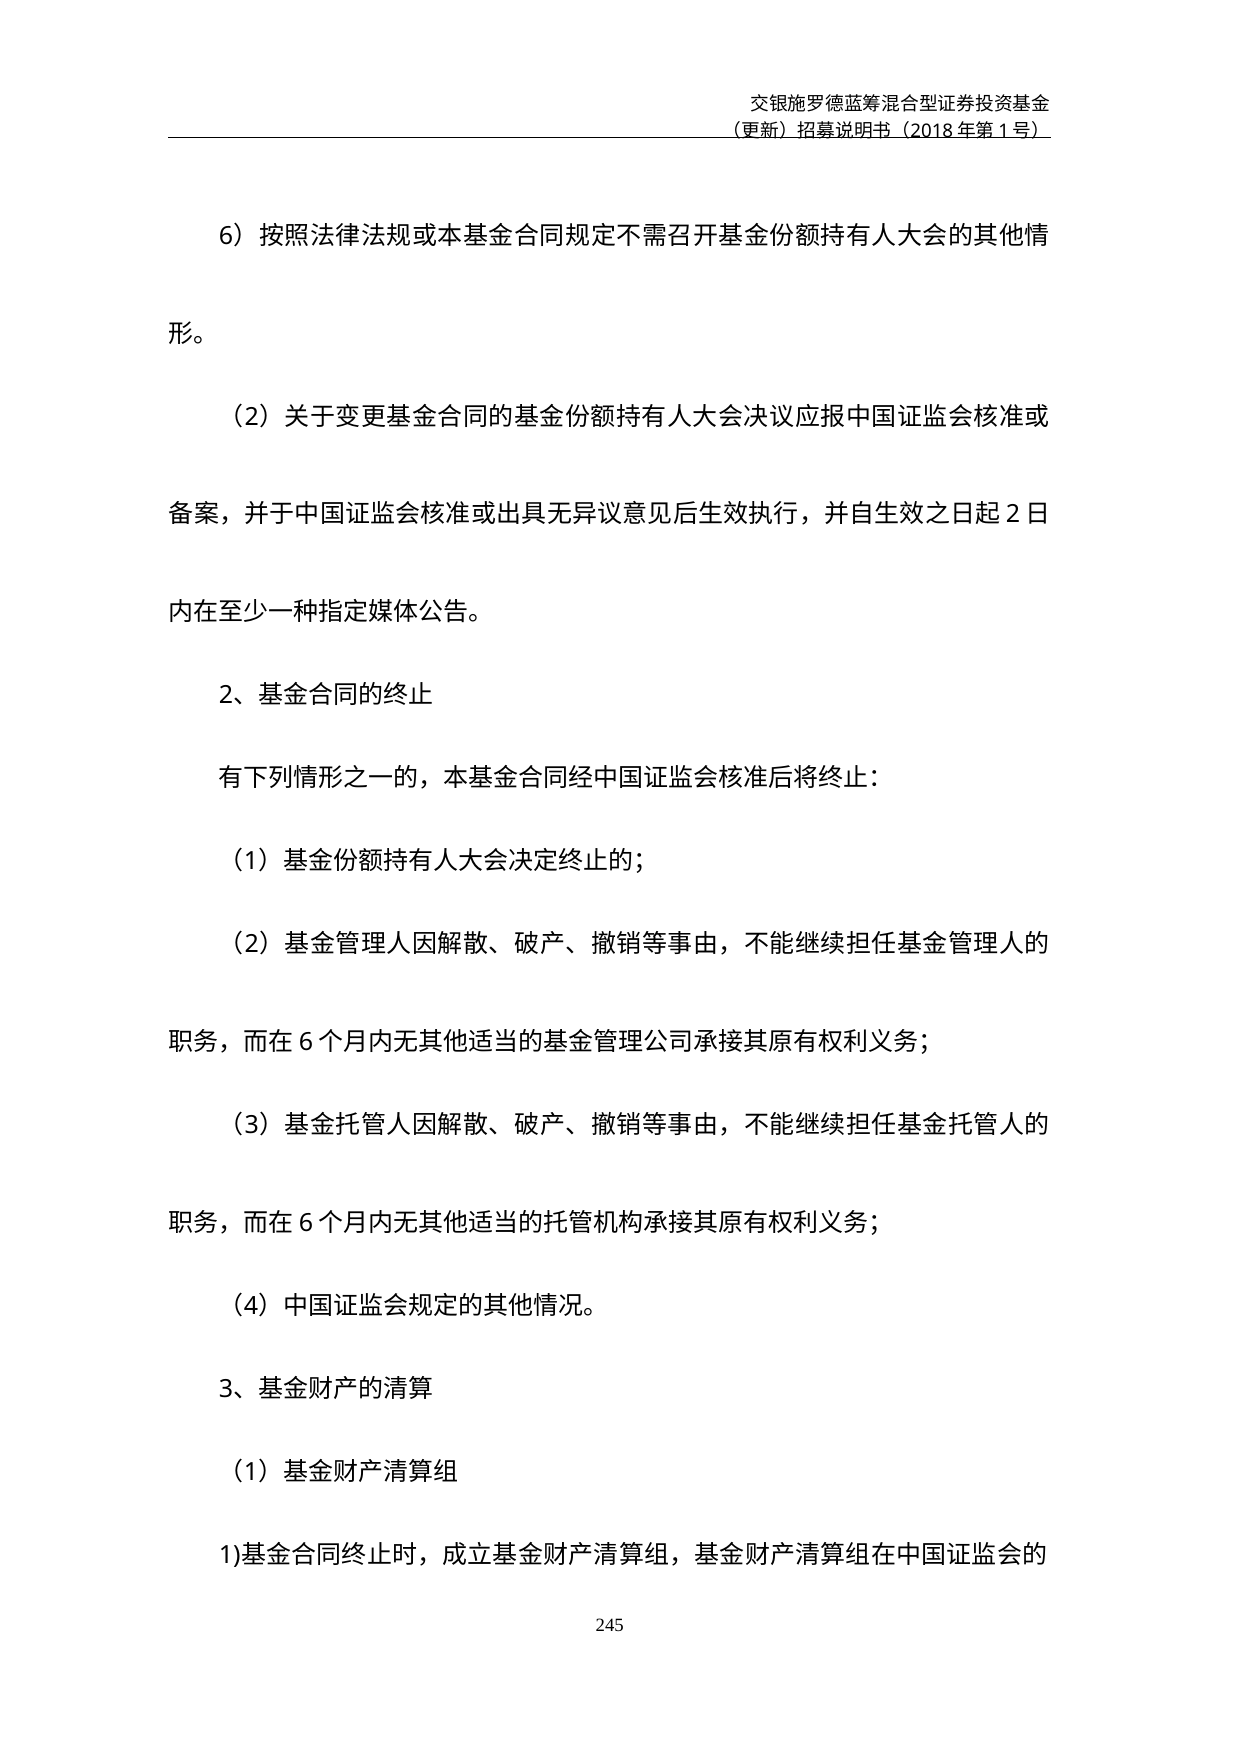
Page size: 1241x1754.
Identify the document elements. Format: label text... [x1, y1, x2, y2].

text （1）基金份额持有人大会决定终止的； [169, 826, 1050, 891]
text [169, 1520, 1050, 1585]
text 2、基金合同的终止 [169, 660, 1050, 725]
text （4）中国证监会规定的其他情况。 [169, 1271, 1050, 1336]
text 有下列情形之一的，本基金合同经中国证监会核准后将终止： [169, 743, 1050, 808]
text （2）关于变更基金合同的基金份额持有人大会决议应报中国证监会核准或备案，并于中国证监会核准或出具无异议意见后生效执行，并自生效之日起2日内在至少一种指定媒体公告。 [169, 382, 1050, 642]
text （3）基金托管人因解散、破产、撤销等事由，不能继续担任基金托管人的职务，而在6个月内无其他适当的托管机构承接其原有权利义务； [169, 1090, 1050, 1253]
text （1）基金财产清算组 [169, 1437, 1050, 1502]
text 3、基金财产的清算 [169, 1354, 1050, 1419]
text （2）基金管理人因解散、破产、撤销等事由，不能继续担任基金管理人的职务，而在6个月内无其他适当的基金管理公司承接其原有权利义务； [169, 909, 1050, 1072]
text 6）按照法律法规或本基金合同规定不需召开基金份额持有人大会的其他情形。 [169, 201, 1050, 364]
